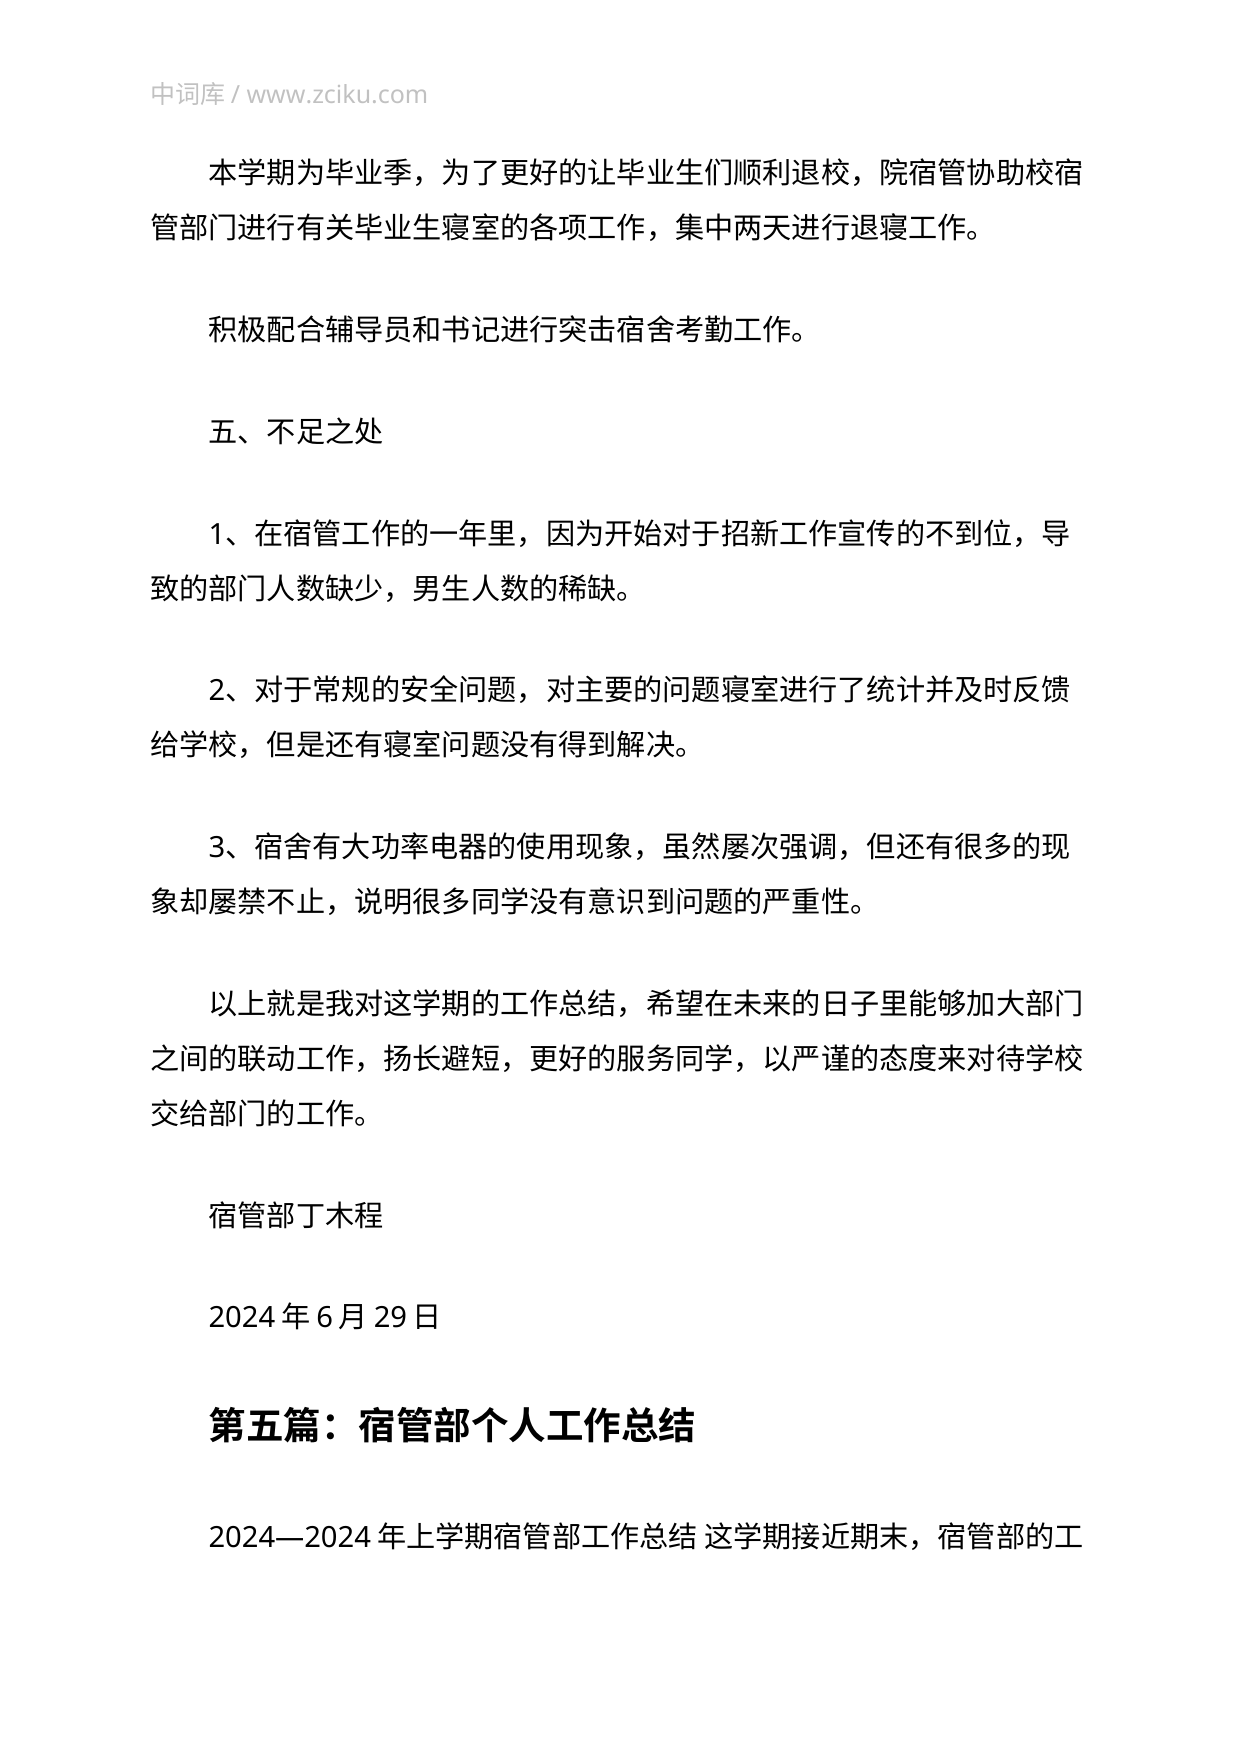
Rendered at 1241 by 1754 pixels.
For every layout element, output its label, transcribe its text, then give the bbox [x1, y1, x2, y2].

text 五、不足之处 [150, 408, 1090, 451]
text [150, 1513, 1090, 1556]
text 1、在宿管工作的一年里，因为开始对于招新工作宣传的不到位，导致的部门人数缺少，男生人数的稀缺。 [150, 510, 1090, 607]
text 宿管部丁木程 [150, 1192, 1090, 1234]
text 以上就是我对这学期的工作总结，希望在未来的日子里能够加大部门之间的联动工作，扬长避短，更好的服务同学，以严谨的态度来对待学校交给部门的工作。 [150, 981, 1090, 1133]
text 3、宿舍有大功率电器的使用现象，虽然屡次强调，但还有很多的现象却屡禁不止，说明很多同学没有意识到问题的严重性。 [150, 824, 1090, 921]
text 积极配合辅导员和书记进行突击宿舍考勤工作。 [150, 307, 1090, 349]
text 本学期为毕业季，为了更好的让毕业生们顺利退校，院宿管协助校宿管部门进行有关毕业生寝室的各项工作，集中两天进行退寝工作。 [150, 150, 1090, 247]
text 第五篇：宿管部个人工作总结 [150, 1396, 1090, 1450]
text 2024年6月29日 [150, 1294, 1090, 1336]
text 2、对于常规的安全问题，对主要的问题寝室进行了统计并及时反馈给学校，但是还有寝室问题没有得到解决。 [150, 667, 1090, 764]
